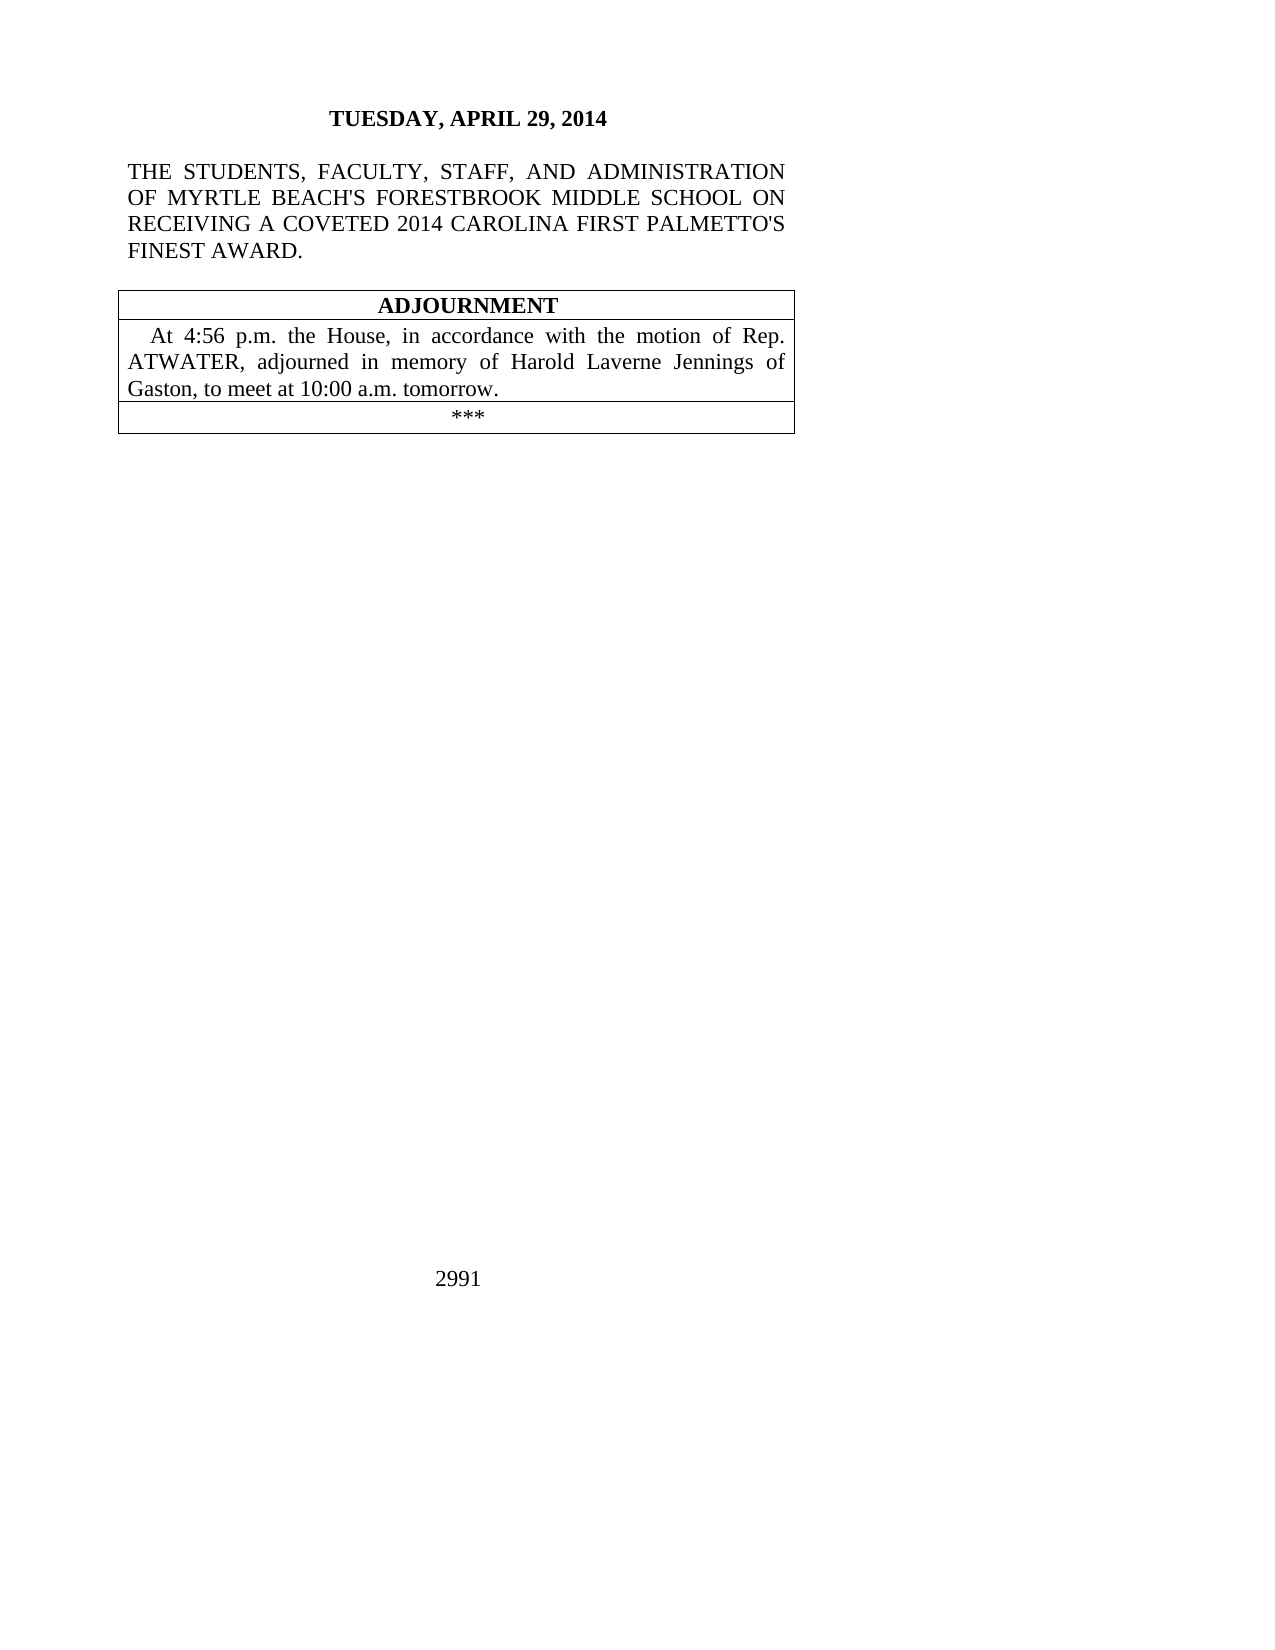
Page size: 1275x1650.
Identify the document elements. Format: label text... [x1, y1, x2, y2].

text *** [119, 402, 794, 433]
text At 4:56 p.m. the House, in accordance with the motion of Rep. ATWATER, adjourned in memory of Harold Laverne Jennings of Gaston, to meet at 10:00 a.m. tomorrow. [119, 320, 794, 401]
text ADJOURNMENT [119, 291, 794, 319]
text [127, 158, 786, 263]
